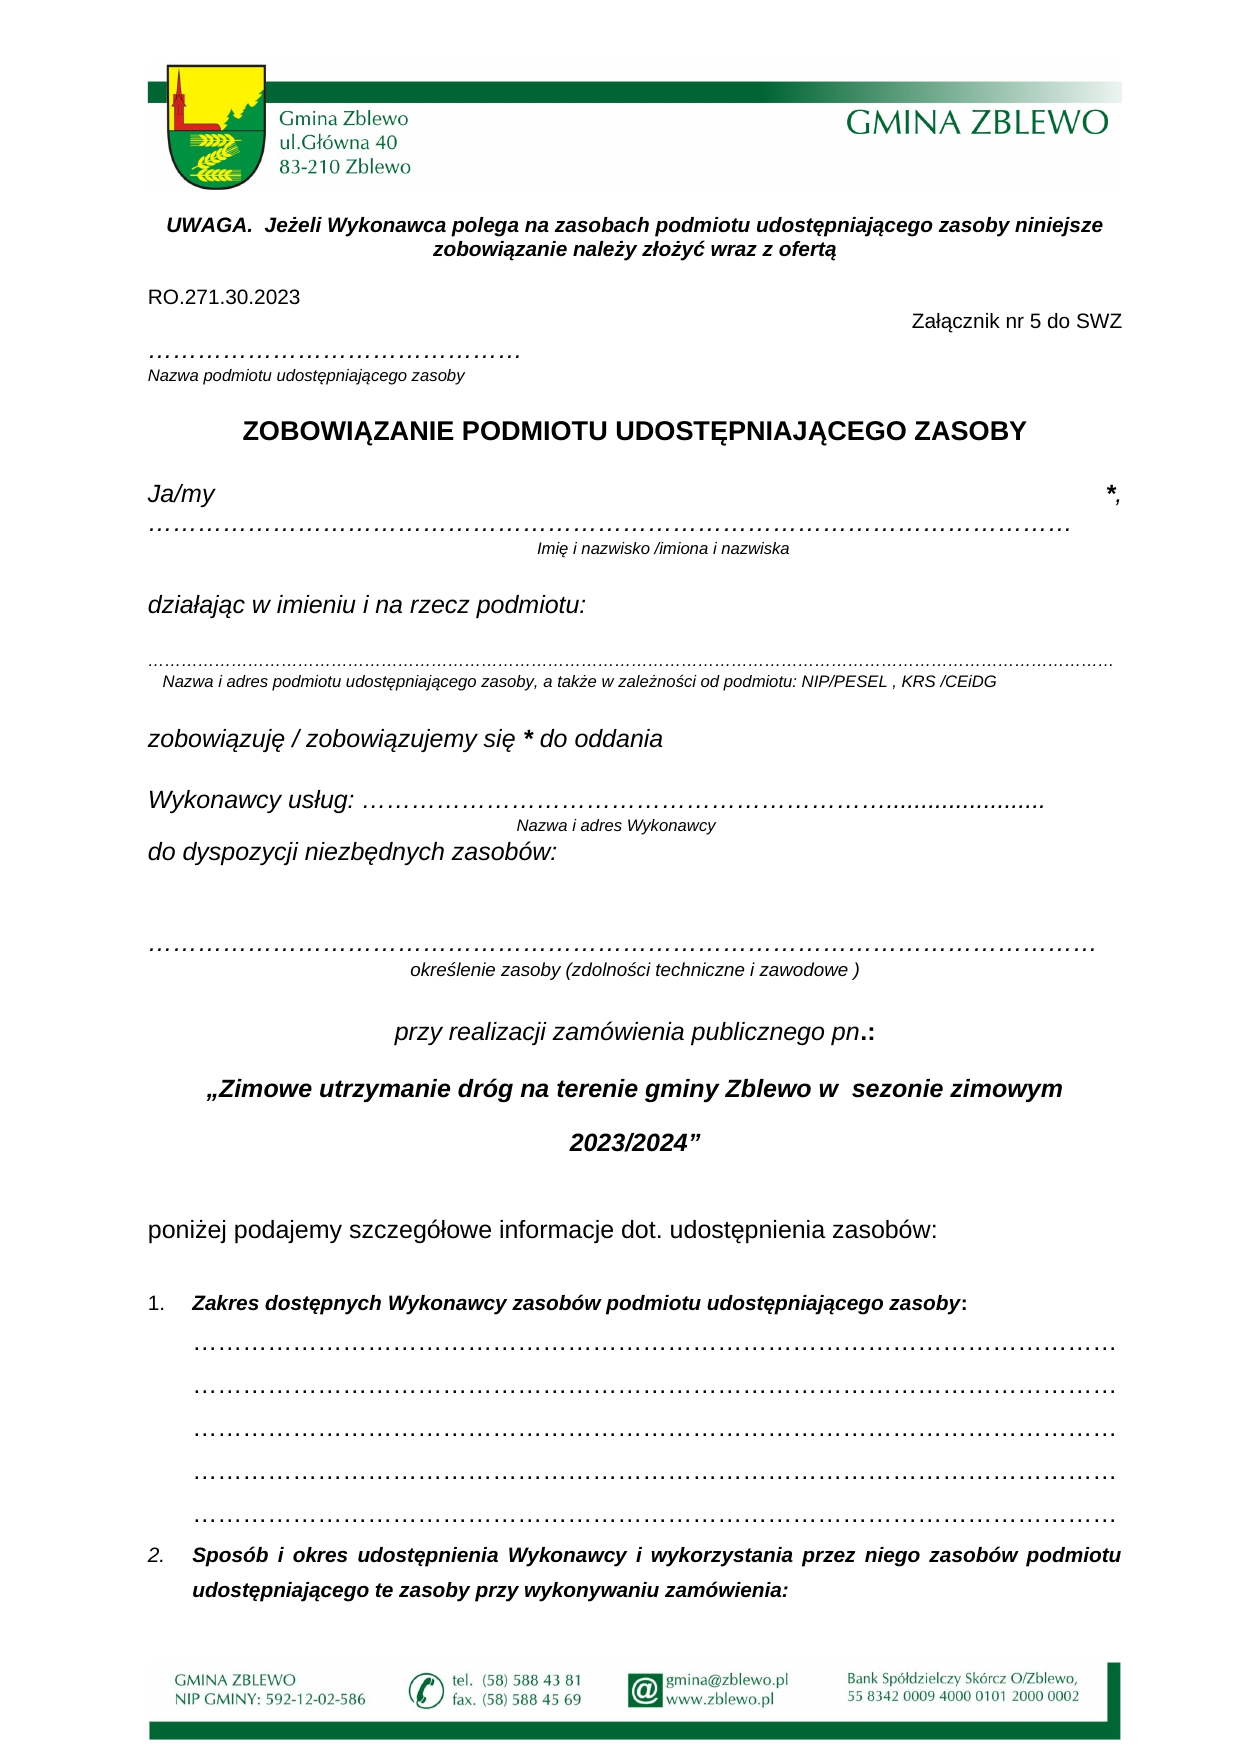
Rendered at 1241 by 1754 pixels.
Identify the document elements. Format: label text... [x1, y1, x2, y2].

text ………………………………………………………………………………………………… [148, 1456, 1122, 1485]
text UWAGA. Jeżeli Wykonawca polega na zasobach podmiotu udostępniającego zasoby niniejsze zobowiązanie należy złożyć wraz z ofertą [148, 213, 1122, 261]
picture [147, 59, 1123, 190]
text ………………………………………………………………………………………………… [148, 1413, 1122, 1442]
text działając w imieniu i na rzecz podmiotu: [148, 590, 1122, 619]
text ………………………………………………………………………………………………… [148, 1370, 1122, 1399]
text 2023/2024” [148, 1128, 1122, 1157]
text Nazwa podmiotu udostępniającego zasoby [148, 366, 1122, 385]
text poniżej podajemy szczegółowe informacje dot. udostępnienia zasobów: [148, 1215, 1122, 1243]
text Imię i nazwisko /imiona i nazwiska [148, 538, 1122, 558]
picture [147, 1661, 1123, 1743]
text „Zimowe utrzymanie dróg na terenie gminy Zblewo w sezonie zimowym [148, 1074, 1122, 1103]
text …………………………………………………………………………………………………… [148, 928, 1122, 957]
text ZOBOWIĄZANIE PODMIOTU UDOSTĘPNIAJĄCEGO ZASOBY [148, 415, 1122, 446]
text ………………………………………………………………………………………………… [148, 1499, 1122, 1528]
text ……………………………………… [148, 335, 1122, 364]
text Nazwa i adres podmiotu udostępniającego zasoby, a także w zależności od podmiotu: NIP/PESEL , KRS /CEiDG [162, 672, 1122, 691]
text do dyspozycji niezbędnych zasobów: [148, 837, 1122, 866]
text RO.271.30.2023 [148, 285, 1122, 309]
list Sposób i okres udostępnienia Wykonawcy i wykorzystania przez niego zasobów podmiotu udostępniającego te zasoby przy wykonywaniu zamówienia: [148, 1542, 1122, 1602]
text ………………………………………………………………………………………………………………………………………………………… [148, 651, 1122, 670]
text Nazwa i adres Wykonawcy [148, 816, 1122, 835]
text przy realizacji zamówienia publicznego pn.: [148, 1016, 1122, 1045]
text ………………………………………………………………………………………………… [192, 1327, 1122, 1356]
text zobowiązuję / zobowiązujemy się * do oddania [148, 724, 1122, 753]
text określenie zasoby (zdolności techniczne i zawodowe ) [148, 959, 1122, 981]
text Załącznik nr 5 do SWZ [148, 309, 1122, 333]
text Wykonawcy usług: ………………………………………………………....................... [148, 785, 1122, 814]
text Ja/my *, ………………………………………………………………………………………………… [148, 479, 1122, 537]
list Zakres dostępnych Wykonawcy zasobów podmiotu udostępniającego zasoby: [148, 1291, 1122, 1315]
